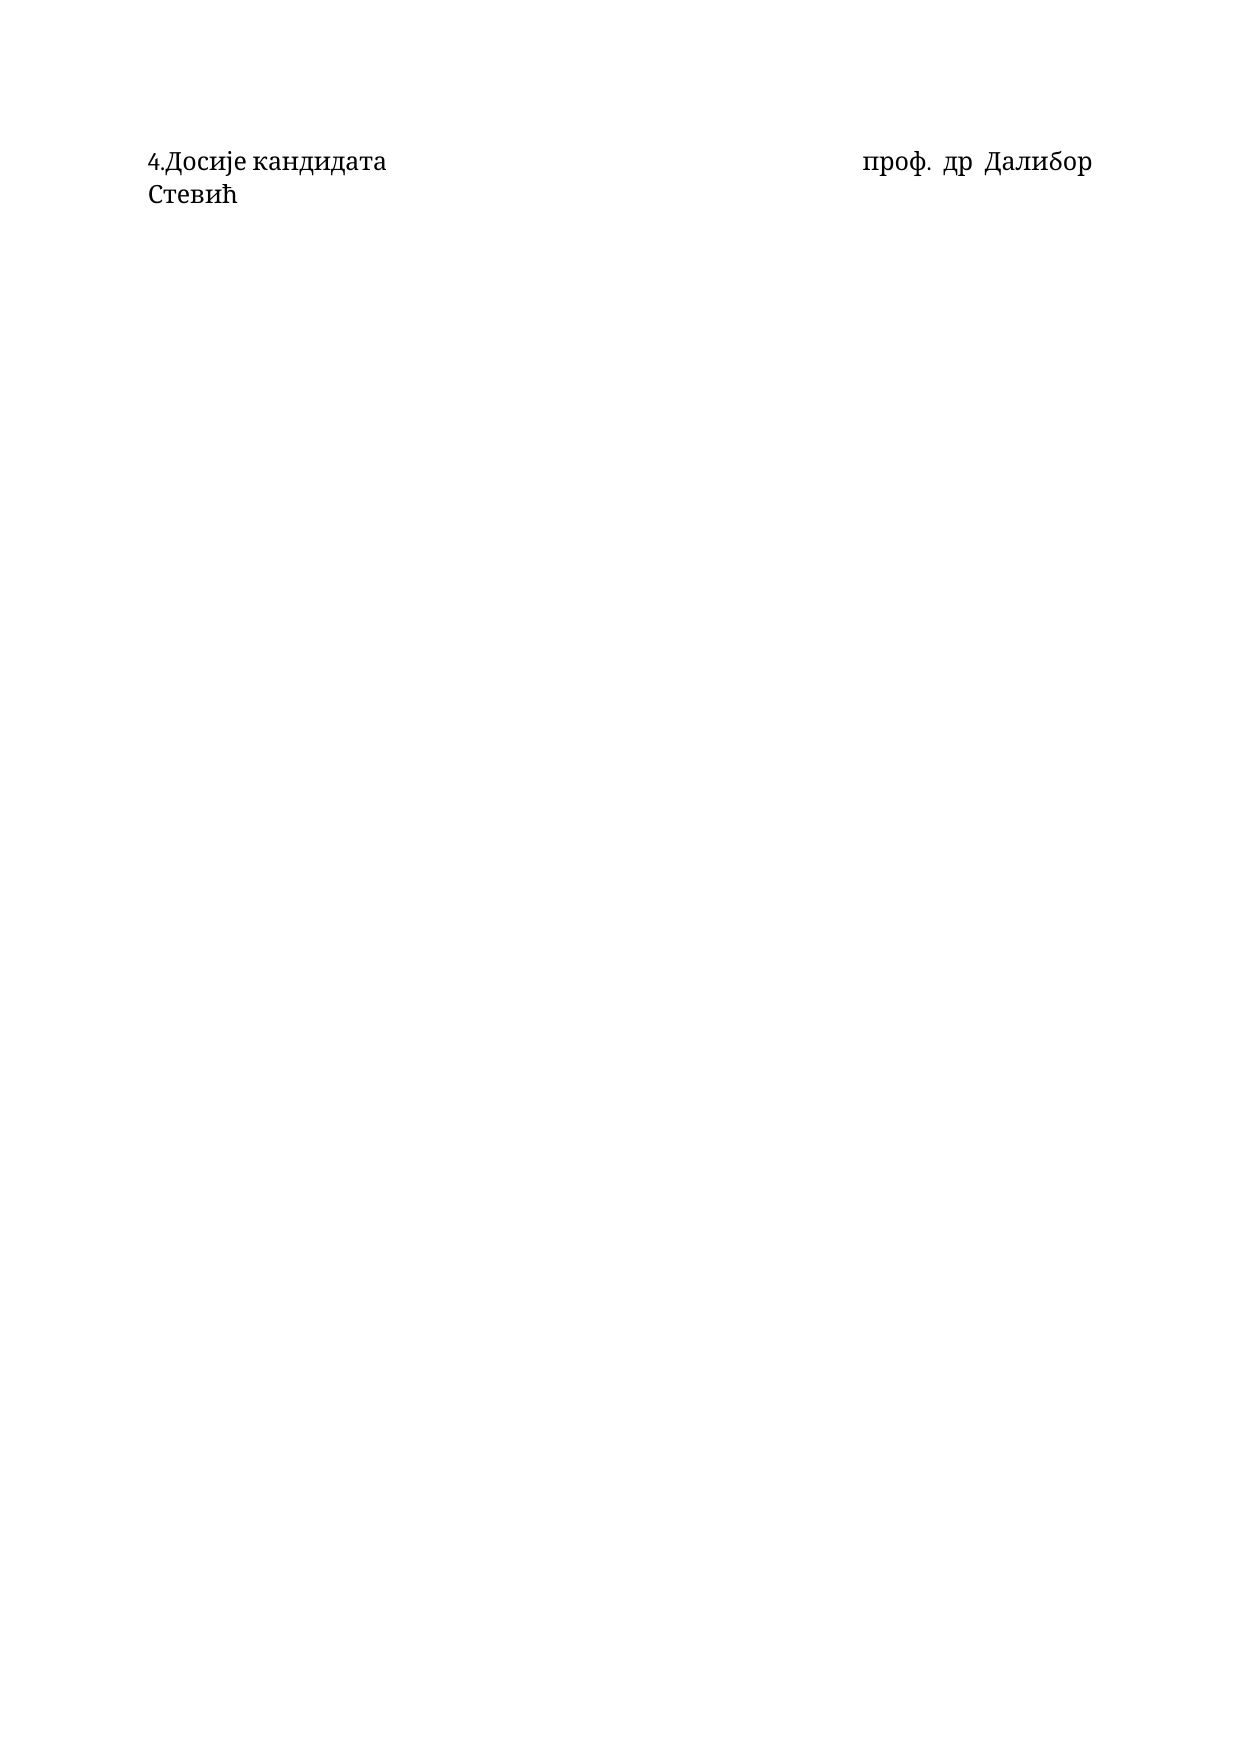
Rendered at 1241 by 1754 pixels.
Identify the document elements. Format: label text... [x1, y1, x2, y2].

text 4.Досије кандидата проф. др Далибор Стевић [148, 148, 1093, 209]
